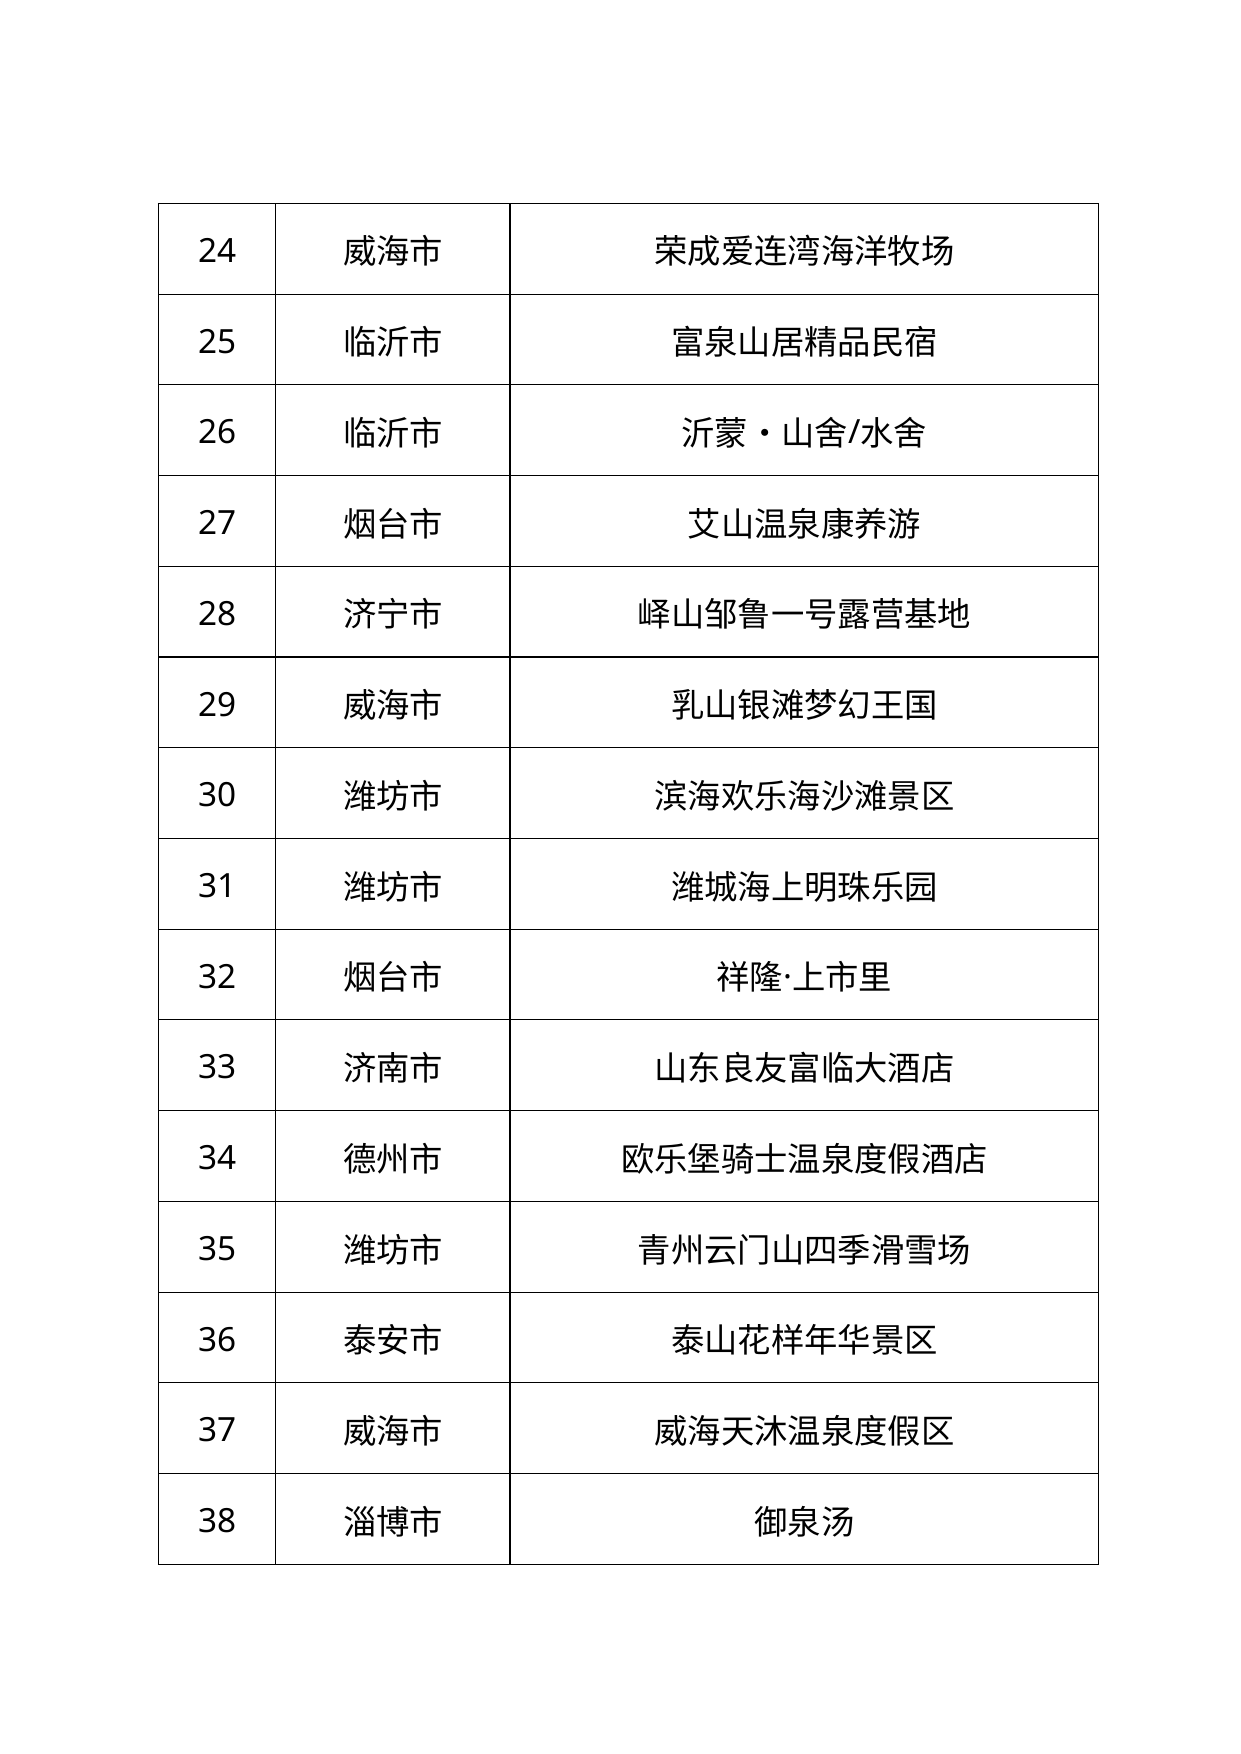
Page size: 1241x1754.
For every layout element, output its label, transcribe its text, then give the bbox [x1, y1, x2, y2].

table_cell 峄山邹鲁一号露营基地 [511, 567, 1098, 656]
table_cell 威海市 [276, 1383, 509, 1473]
table_cell 31 [159, 839, 275, 929]
table_cell 济宁市 [276, 567, 509, 656]
table_cell 临沂市 [276, 385, 509, 475]
table_cell 泰山花样年华景区 [511, 1293, 1098, 1382]
table_cell 37 [159, 1383, 275, 1473]
table_cell 潍坊市 [276, 748, 509, 838]
table_cell 御泉汤 [511, 1474, 1098, 1564]
table_cell 34 [159, 1111, 275, 1201]
table_cell 泰安市 [276, 1293, 509, 1382]
table_cell 潍城海上明珠乐园 [511, 839, 1098, 929]
table_cell 32 [159, 930, 275, 1019]
table_cell 26 [159, 385, 275, 475]
table_cell 威海市 [276, 658, 509, 747]
table_cell 荣成爱连湾海洋牧场 [511, 204, 1098, 293]
table_cell 威海市 [276, 204, 509, 293]
table_cell 35 [159, 1202, 275, 1292]
table_cell 临沂市 [276, 295, 509, 384]
table_cell 烟台市 [276, 930, 509, 1019]
table_cell 滨海欢乐海沙滩景区 [511, 748, 1098, 838]
table_cell 38 [159, 1474, 275, 1564]
table_cell 潍坊市 [276, 839, 509, 929]
table_cell 36 [159, 1293, 275, 1382]
table_cell 乳山银滩梦幻王国 [511, 658, 1098, 747]
table_cell 烟台市 [276, 476, 509, 566]
table_cell 沂蒙・山舍/水舍 [511, 385, 1098, 475]
table_cell 祥隆·上市里 [511, 930, 1098, 1019]
table_cell 25 [159, 295, 275, 384]
table_cell 潍坊市 [276, 1202, 509, 1292]
table_cell 富泉山居精品民宿 [511, 295, 1098, 384]
table_cell 33 [159, 1020, 275, 1110]
table_cell 淄博市 [276, 1474, 509, 1564]
table_cell 艾山温泉康养游 [511, 476, 1098, 566]
table_cell 济南市 [276, 1020, 509, 1110]
table_cell 30 [159, 748, 275, 838]
table_cell 威海天沐温泉度假区 [511, 1383, 1098, 1473]
table_cell 山东良友富临大酒店 [511, 1020, 1098, 1110]
table_cell 24 [159, 204, 275, 293]
table_cell 29 [159, 658, 275, 747]
table_cell 27 [159, 476, 275, 566]
table_cell 欧乐堡骑士温泉度假酒店 [511, 1111, 1098, 1201]
table_cell 28 [159, 567, 275, 656]
table_cell 德州市 [276, 1111, 509, 1201]
table_cell 青州云门山四季滑雪场 [511, 1202, 1098, 1292]
